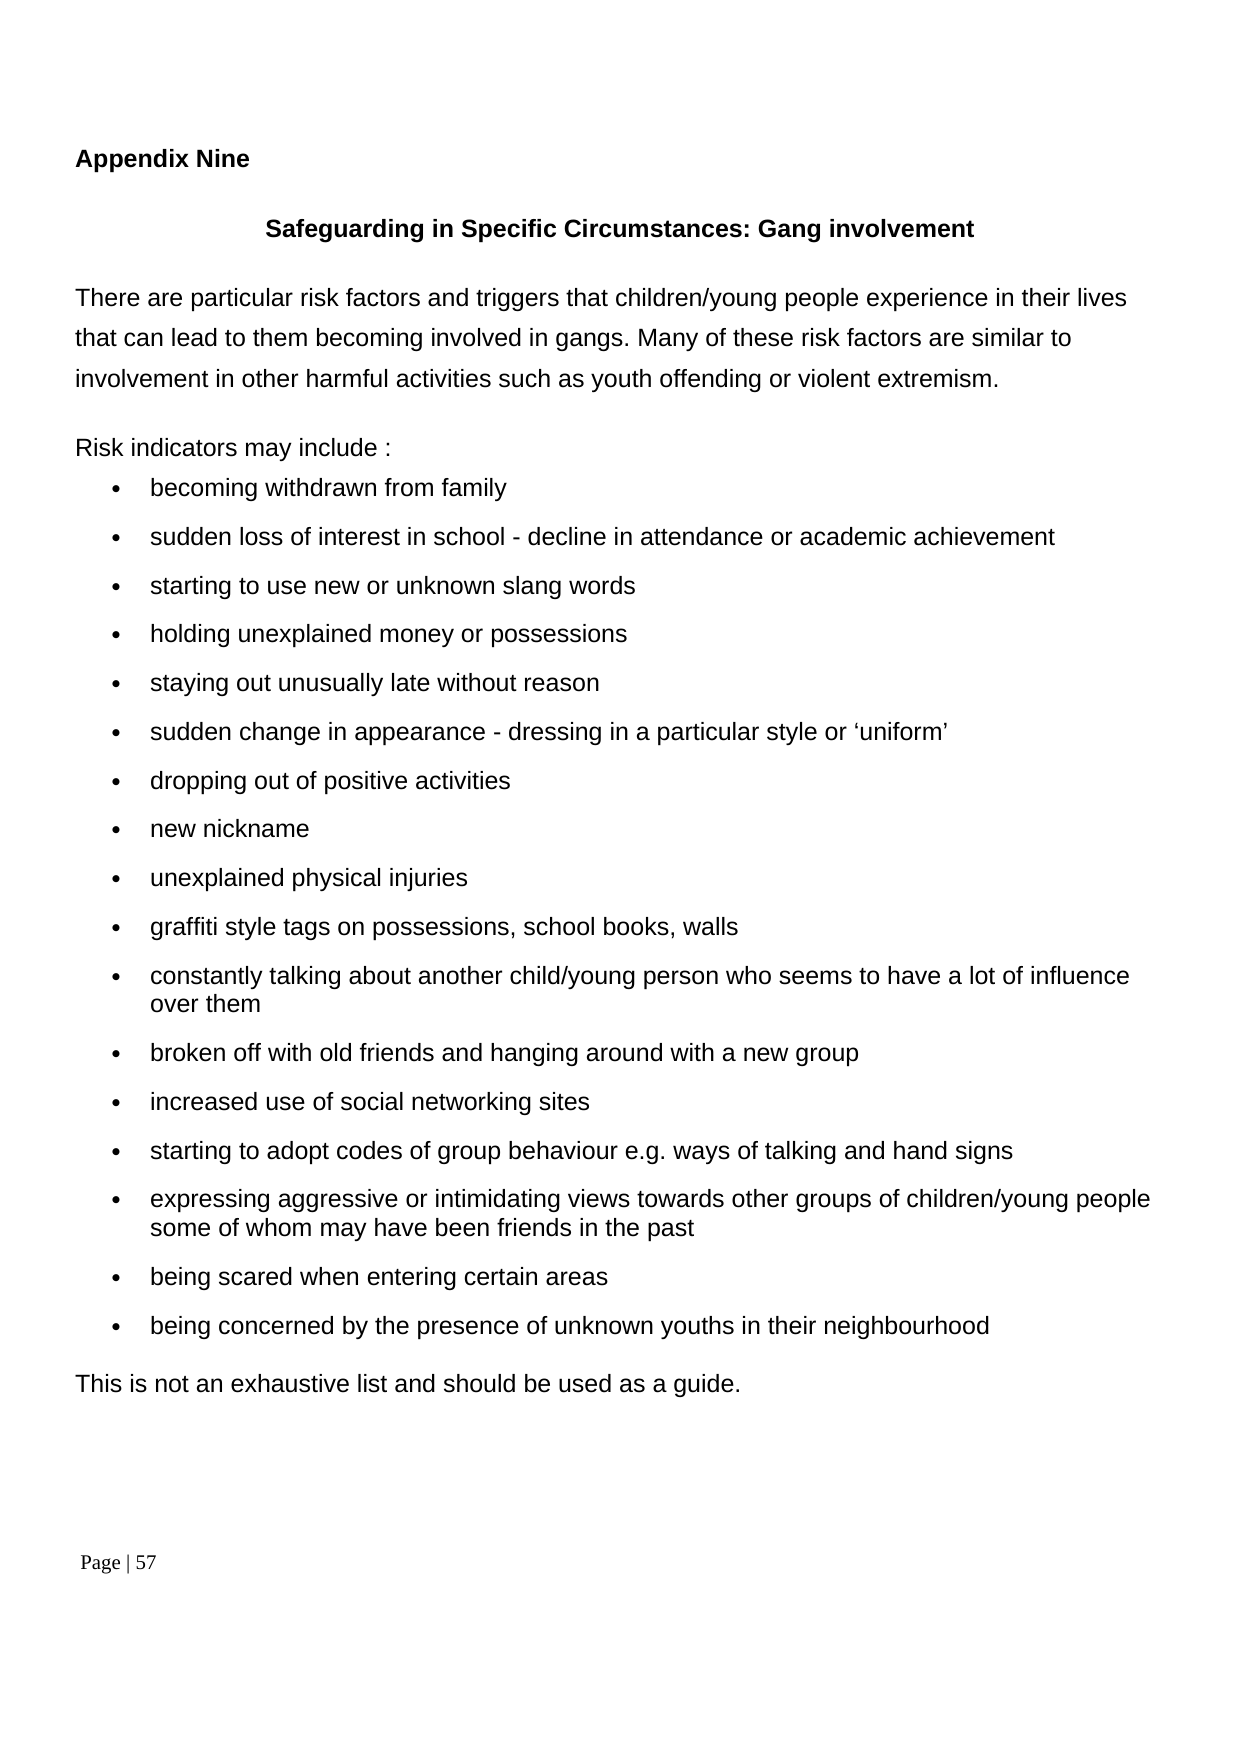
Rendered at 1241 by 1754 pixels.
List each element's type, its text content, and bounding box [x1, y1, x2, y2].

list graffiti style tags on possessions, school books, walls [112, 912, 1165, 941]
list new nickname [112, 814, 1165, 843]
list staying out unusually late without reason [112, 668, 1165, 697]
list constantly talking about another child/young person who seems to have a lot of influence over them [112, 961, 1165, 1018]
list being scared when entering certain areas [112, 1262, 1165, 1291]
list sudden loss of interest in school - decline in attendance or academic achievement [112, 522, 1165, 551]
list sudden change in appearance - dressing in a particular style or ‘uniform’ [112, 717, 1165, 746]
list starting to adopt codes of group behaviour e.g. ways of talking and hand signs [112, 1136, 1165, 1164]
text Risk indicators may include : [75, 433, 1165, 462]
list increased use of social networking sites [112, 1087, 1165, 1116]
list broken off with old friends and hanging around with a new group [112, 1038, 1165, 1067]
list being concerned by the presence of unknown youths in their neighbourhood [112, 1311, 1165, 1339]
list expressing aggressive or intimidating views towards other groups of children/young people some of whom may have been friends in the past [112, 1184, 1165, 1242]
list becoming withdrawn from family [112, 473, 1165, 502]
text Safeguarding in Specific Circumstances: Gang involvement [75, 214, 1165, 242]
list dropping out of positive activities [112, 766, 1165, 794]
text Appendix Nine [75, 144, 1165, 173]
list unexplained physical injuries [112, 863, 1165, 892]
text This is not an exhaustive list and should be used as a guide. [75, 1368, 1165, 1397]
list starting to use new or unknown slang words [112, 571, 1165, 599]
text There are particular risk factors and triggers that children/young people experience in their lives that can lead to them becoming involved in gangs. Many of these risk factors are similar to involvement in other harmful activities such as youth offending or violent extremism. [75, 283, 1165, 392]
list holding unexplained money or possessions [112, 619, 1165, 648]
